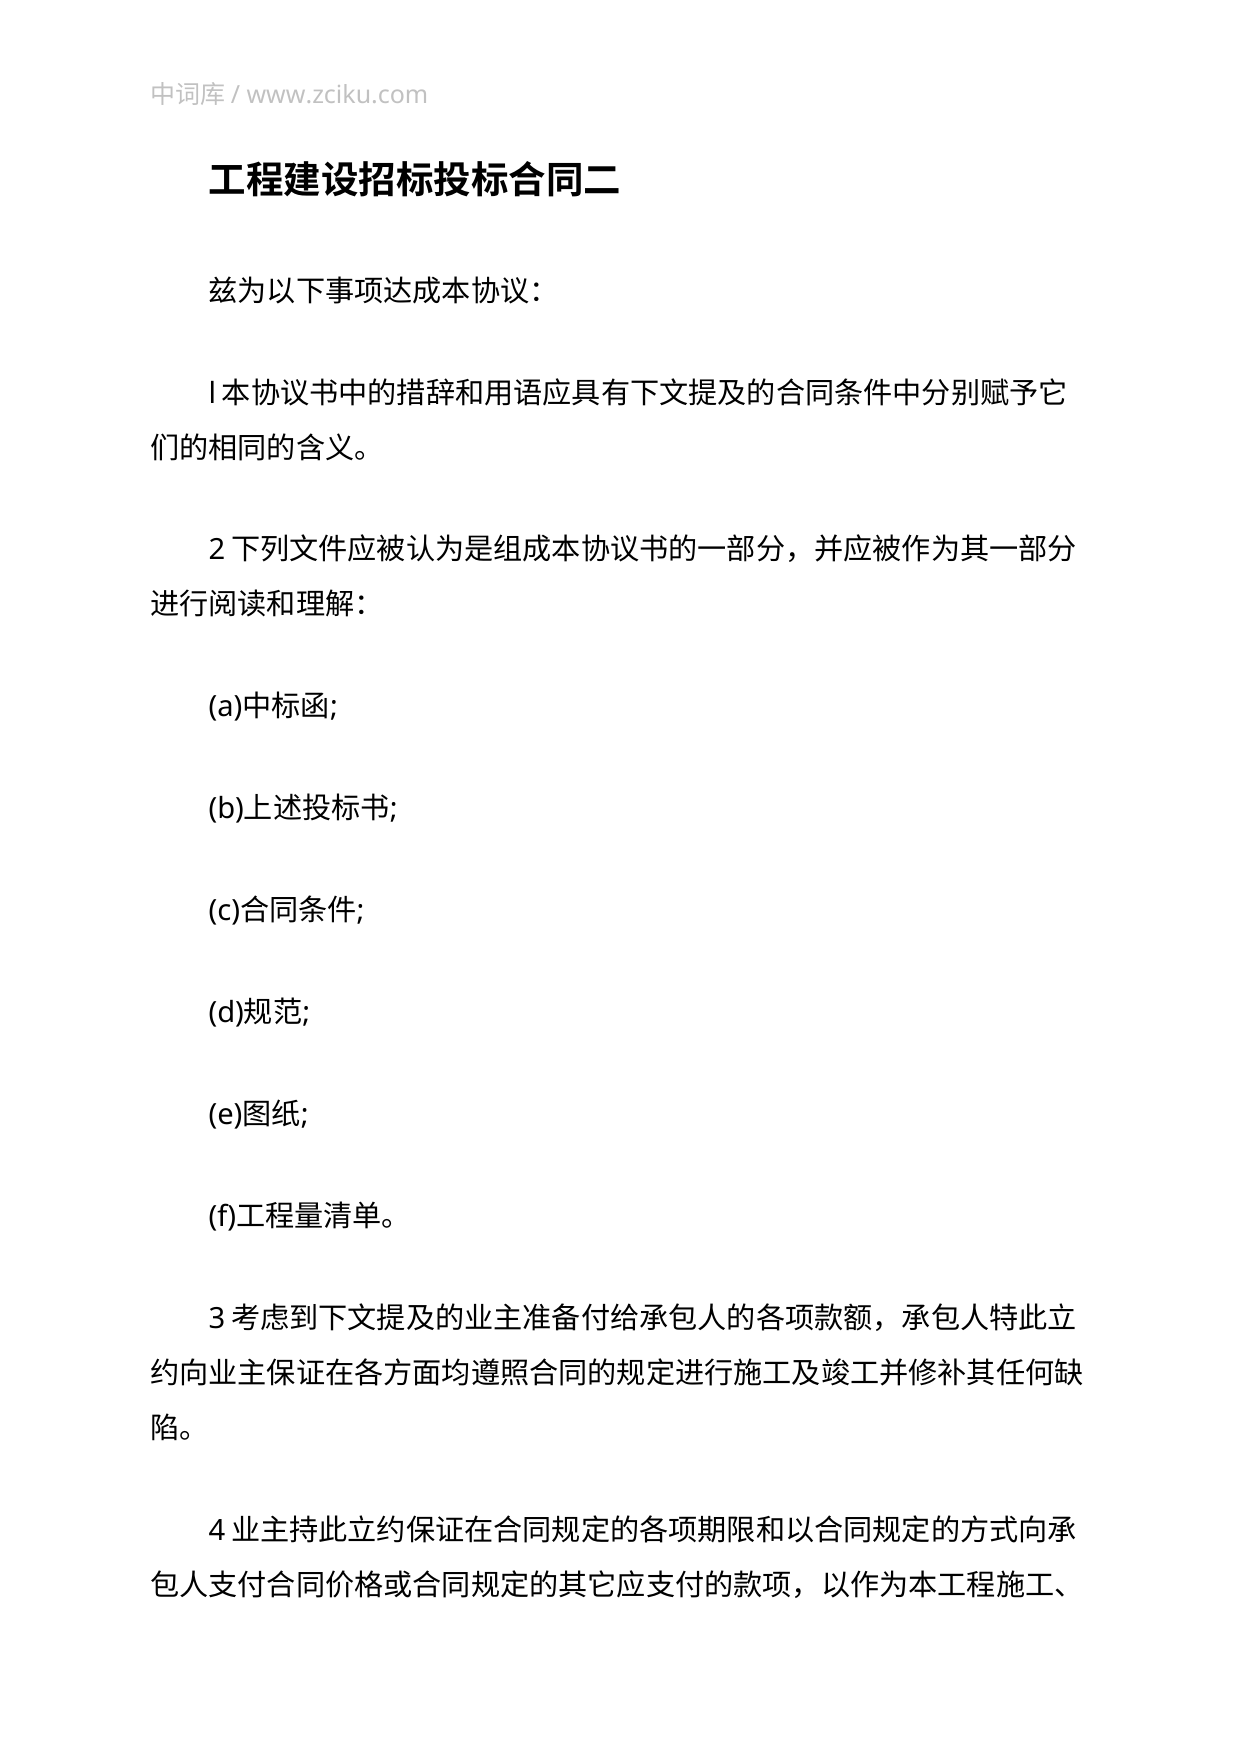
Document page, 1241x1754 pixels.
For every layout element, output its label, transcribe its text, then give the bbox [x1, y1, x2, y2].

text 兹为以下事项达成本协议： [150, 267, 1090, 310]
text (d)规范; [150, 989, 1090, 1031]
text 工程建设招标投标合同二 [150, 150, 1090, 204]
text l本协议书中的措辞和用语应具有下文提及的合同条件中分别赋予它们的相同的含义。 [150, 369, 1090, 466]
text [150, 1506, 1090, 1603]
text (b)上述投标书; [150, 785, 1090, 827]
text (e)图纸; [150, 1091, 1090, 1133]
text (a)中标函; [150, 683, 1090, 725]
text 2下列文件应被认为是组成本协议书的一部分，并应被作为其一部分进行阅读和理解： [150, 526, 1090, 623]
text (f)工程量清单。 [150, 1193, 1090, 1235]
text 3考虑到下文提及的业主准备付给承包人的各项款额，承包人特此立约向业主保证在各方面均遵照合同的规定进行施工及竣工并修补其任何缺陷。 [150, 1294, 1090, 1447]
text (c)合同条件; [150, 887, 1090, 929]
